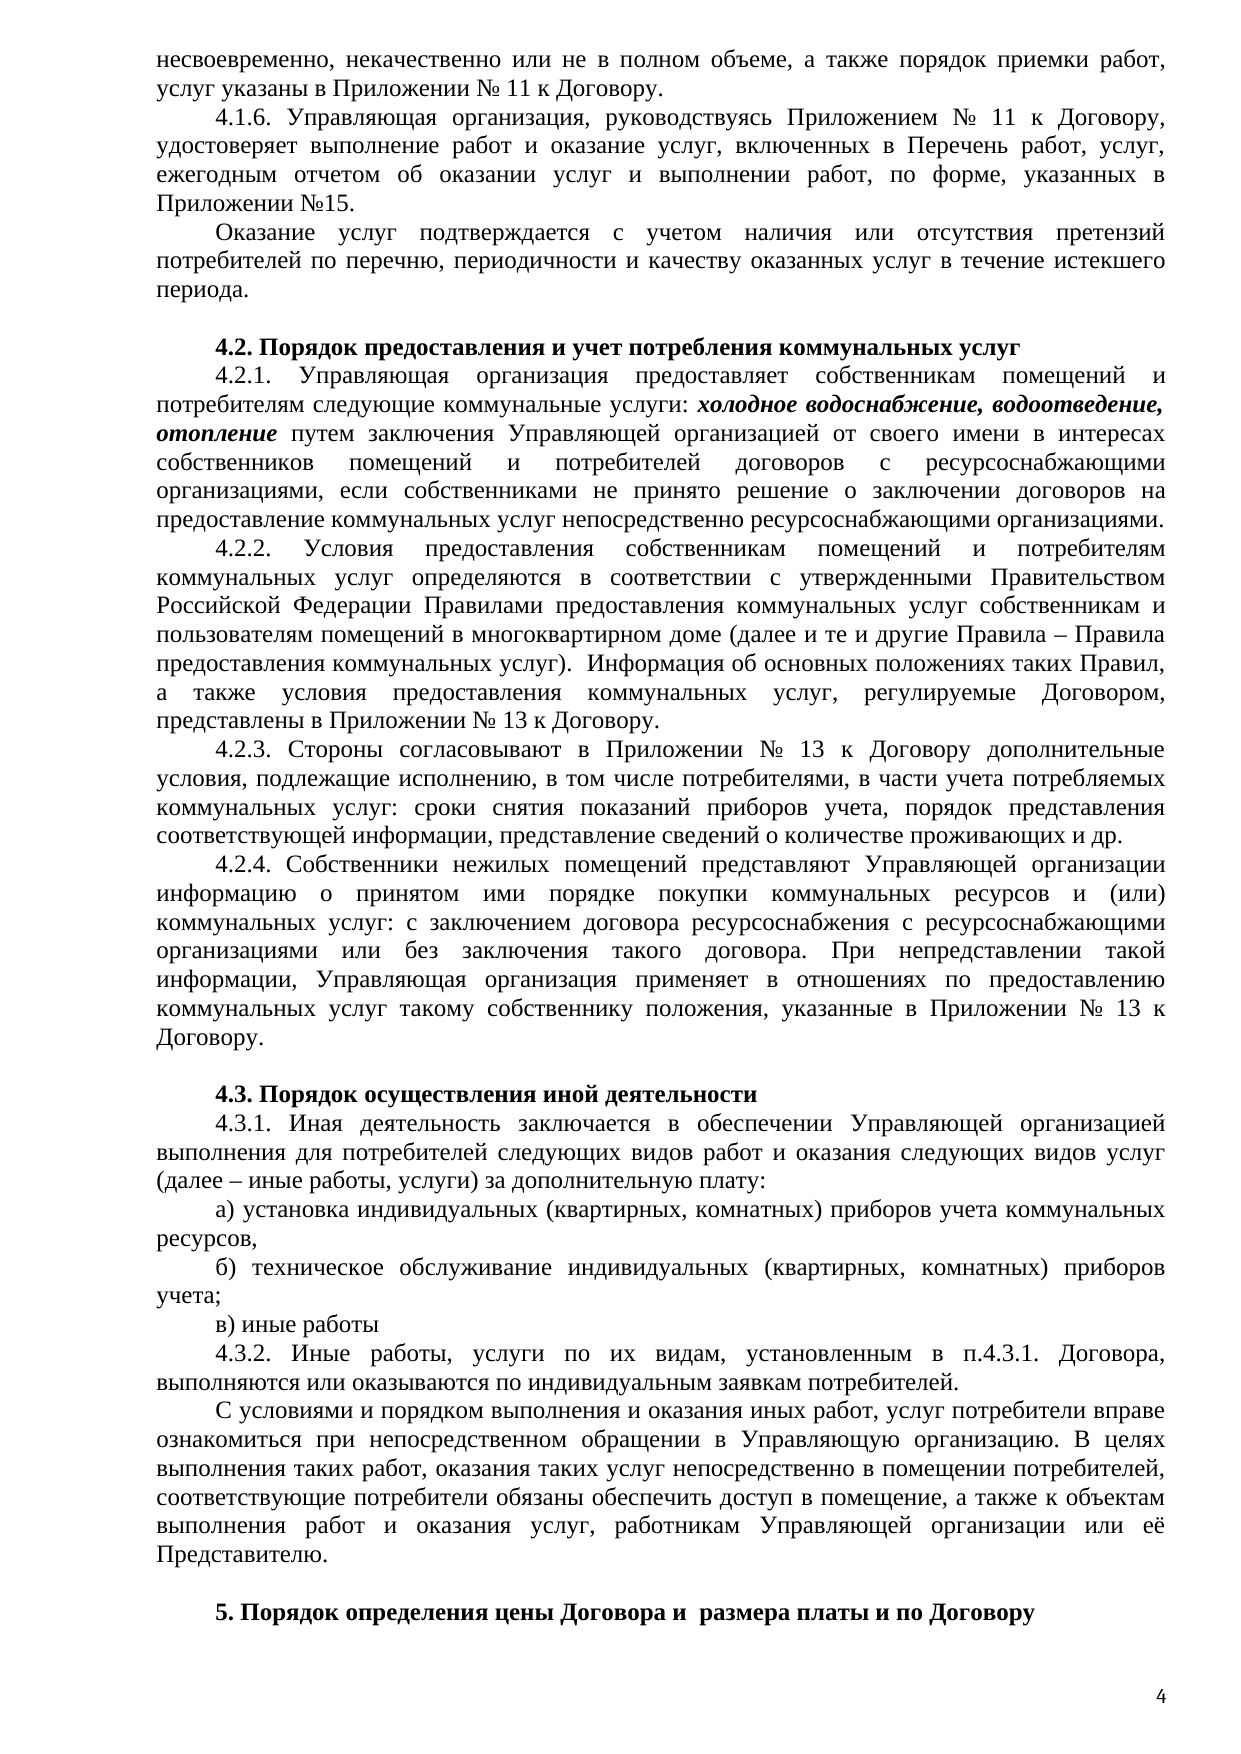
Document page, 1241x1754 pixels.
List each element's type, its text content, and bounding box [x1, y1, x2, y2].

text 5. Порядок определения цены Договора и размера платы и по Договору [156, 1597, 1166, 1626]
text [156, 44, 1166, 102]
text С условиями и порядком выполнения и оказания иных работ, услуг потребители вправе ознакомиться при непосредственном обращении в Управляющую организацию. В целях выполнения таких работ, оказания таких услуг непосредственно в помещении потребителей, соответствующие потребители обязаны обеспечить доступ в помещение, а также к объектам выполнения работ и оказания услуг, работникам Управляющей организации или её Представителю. [156, 1396, 1166, 1568]
text 4.2. Порядок предоставления и учет потребления коммунальных услуг [156, 332, 1166, 361]
text 4.3.1. Иная деятельность заключается в обеспечении Управляющей организацией выполнения для потребителей следующих видов работ и оказания следующих видов услуг (далее – иные работы, услуги) за дополнительную плату: [156, 1108, 1166, 1194]
text Оказание услуг подтверждается с учетом наличия или отсутствия претензий потребителей по перечню, периодичности и качеству оказанных услуг в течение истекшего периода. [156, 217, 1166, 303]
text 4.2.2. Условия предоставления собственникам помещений и потребителям коммунальных услуг определяются в соответствии с утвержденными Правительством Российской Федерации Правилами предоставления коммунальных услуг собственникам и пользователям помещений в многоквартирном доме (далее и те и другие Правила – Правила предоставления коммунальных услуг). Информация об основных положениях таких Правил, а также условия предоставления коммунальных услуг, регулируемые Договором, представлены в Приложении № 13 к Договору. [156, 533, 1166, 734]
text 4.3. Порядок осуществления иной деятельности [156, 1079, 1166, 1108]
text 4.2.1. Управляющая организация предоставляет собственникам помещений и потребителям следующие коммунальные услуги: холодное водоснабжение, водоотведение, отопление путем заключения Управляющей организацией от своего имени в интересах собственников помещений и потребителей договоров с ресурсоснабжающими организациями, если собственниками не принято решение о заключении договоров на предоставление коммунальных услуг непосредственно ресурсоснабжающими организациями. [156, 361, 1166, 533]
text 4.3.2. Иные работы, услуги по их видам, установленным в п.4.3.1. Договора, выполняются или оказываются по индивидуальным заявкам потребителей. [156, 1338, 1166, 1396]
text 4.1.6. Управляющая организация, руководствуясь Приложением № 11 к Договору, удостоверяет выполнение работ и оказание услуг, включенных в Перечень работ, услуг, ежегодным отчетом об оказании услуг и выполнении работ, по форме, указанных в Приложении №15. [156, 102, 1166, 217]
text а) установка индивидуальных (квартирных, комнатных) приборов учета коммунальных ресурсов, [156, 1194, 1166, 1252]
text 4.2.4. Собственники нежилых помещений представляют Управляющей организации информацию о принятом ими порядке покупки коммунальных ресурсов и (или) коммунальных услуг: с заключением договора ресурсоснабжения с ресурсоснабжающими организациями или без заключения такого договора. При непредставлении такой информации, Управляющая организация применяет в отношениях по предоставлению коммунальных услуг такому собственнику положения, указанные в Приложении № 13 к Договору. [156, 849, 1166, 1051]
text в) иные работы [156, 1309, 1166, 1338]
text б) техническое обслуживание индивидуальных (квартирных, комнатных) приборов учета; [156, 1252, 1166, 1309]
text 4.2.3. Стороны согласовывают в Приложении № 13 к Договору дополнительные условия, подлежащие исполнению, в том числе потребителями, в части учета потребляемых коммунальных услуг: сроки снятия показаний приборов учета, порядок представления соответствующей информации, представление сведений о количестве проживающих и др. [156, 734, 1166, 849]
